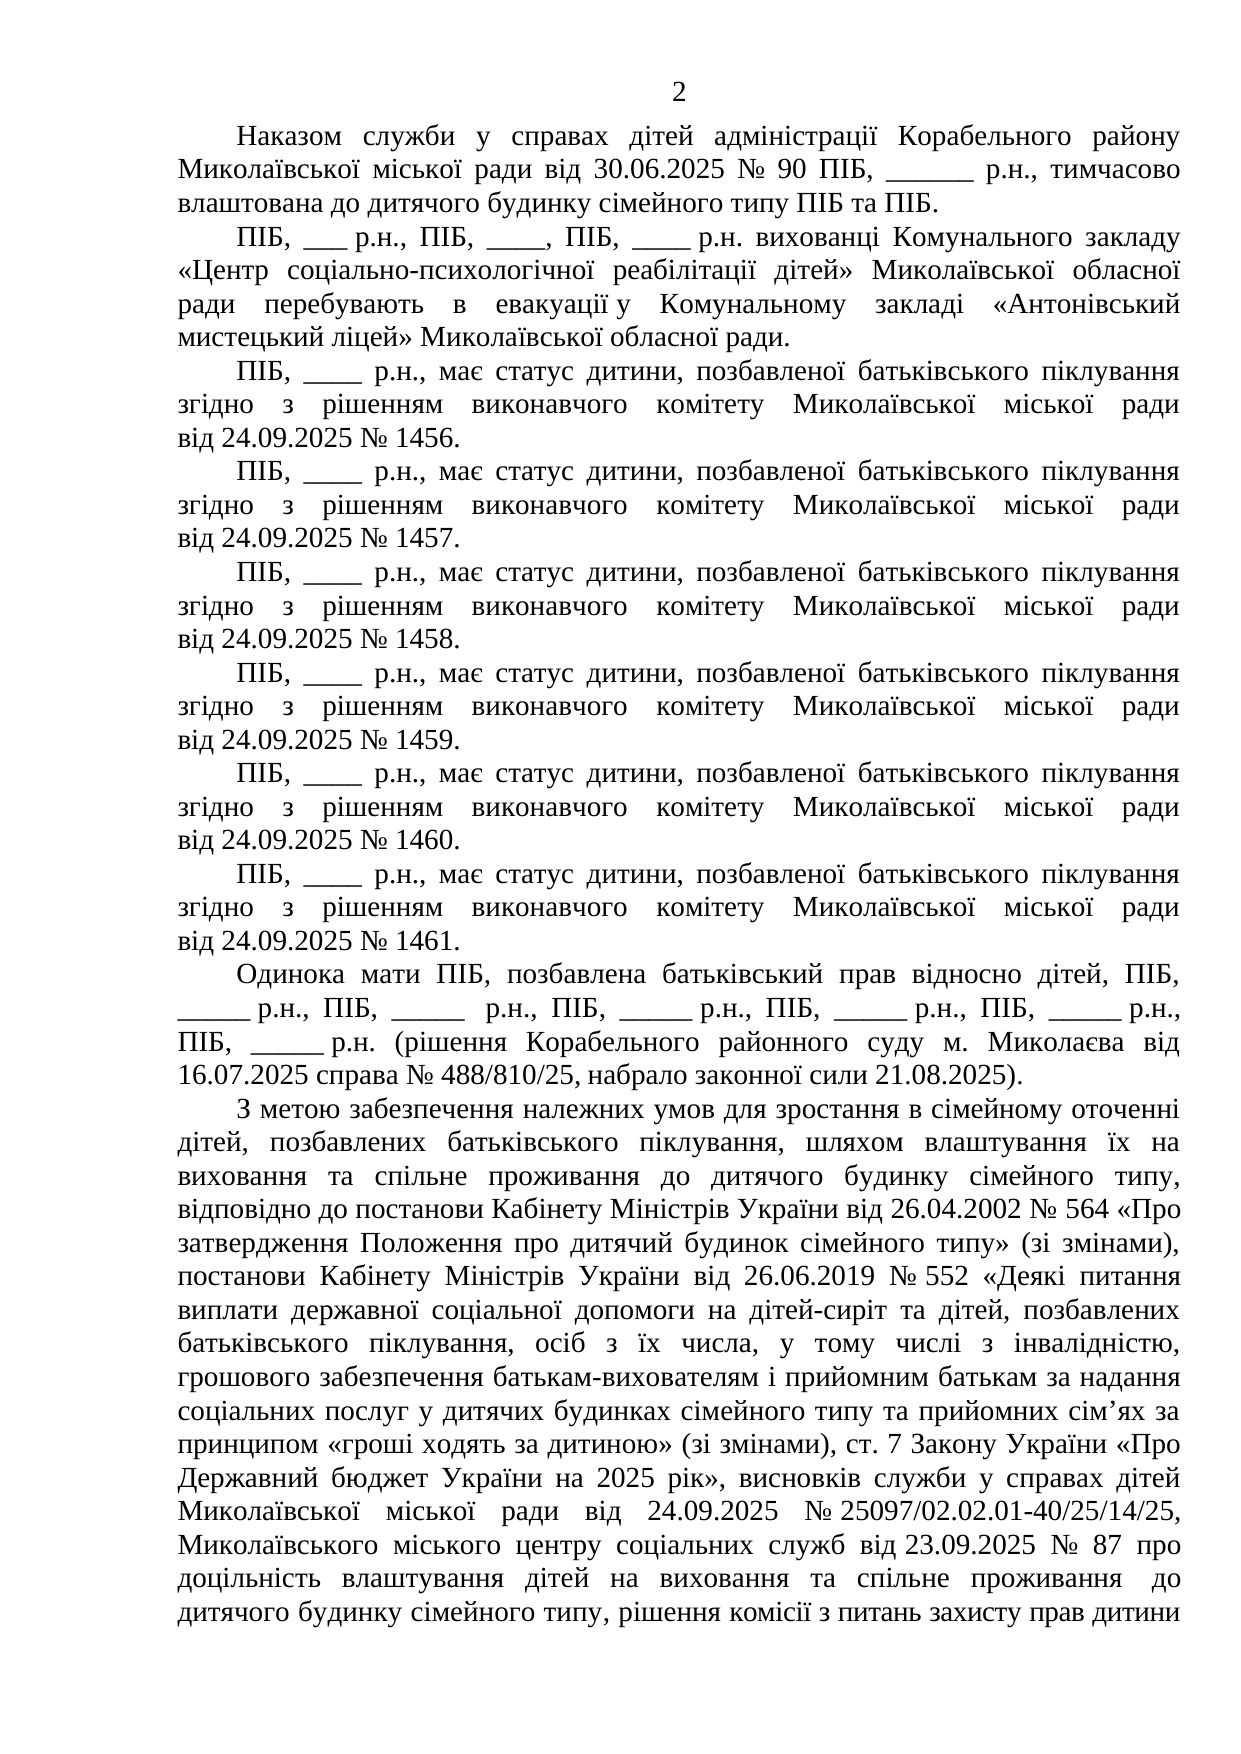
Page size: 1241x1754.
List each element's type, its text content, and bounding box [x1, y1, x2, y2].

text ПІБ, ___ р.н., ПІБ, ____, ПІБ, ____ р.н. вихованці Комунального закладу «Центр соціально-психологічної реабілітації дітей» Миколаївської обласної ради перебувають в евакуації у Комунальному закладі «Антонівський мистецький ліцей» Миколаївської обласної ради. [177, 219, 1181, 353]
text ПІБ, ____ р.н., має статус дитини, позбавленої батьківського піклування згідно з рішенням виконавчого комітету Миколаївської міської ради від 24.09.2025 № 1456. [177, 353, 1181, 453]
text ПІБ, ____ р.н., має статус дитини, позбавленої батьківського піклування згідно з рішенням виконавчого комітету Миколаївської міської ради від 24.09.2025 № 1457. [177, 453, 1181, 554]
text Наказом служби у справах дітей адміністрації Корабельного району Миколаївської міської ради від 30.06.2025 № 90 ПІБ, ______ р.н., тимчасово влаштована до дитячого будинку сімейного типу ПІБ та ПІБ. [177, 118, 1181, 219]
text ПІБ, ____ р.н., має статус дитини, позбавленої батьківського піклування згідно з рішенням виконавчого комітету Миколаївської міської ради від 24.09.2025 № 1459. [177, 655, 1181, 755]
text ПІБ, ____ р.н., має статус дитини, позбавленої батьківського піклування згідно з рішенням виконавчого комітету Миколаївської міської ради від 24.09.2025 № 1461. [177, 856, 1181, 957]
text Одинока мати ПІБ, позбавлена батьківський прав відносно дітей, ПІБ, _____ р.н., ПІБ, _____ р.н., ПІБ, _____ р.н., ПІБ, _____ р.н., ПІБ, _____ р.н., ПІБ, _____ р.н. (рішення Корабельного районного суду м. Миколаєва від 16.07.2025 справа № 488/810/25, набрало законної сили 21.08.2025). [177, 957, 1181, 1091]
text ПІБ, ____ р.н., має статус дитини, позбавленої батьківського піклування згідно з рішенням виконавчого комітету Миколаївської міської ради від 24.09.2025 № 1458. [177, 554, 1181, 655]
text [177, 1091, 1181, 1627]
text ПІБ, ____ р.н., має статус дитини, позбавленої батьківського піклування згідно з рішенням виконавчого комітету Миколаївської міської ради від 24.09.2025 № 1460. [177, 755, 1181, 856]
